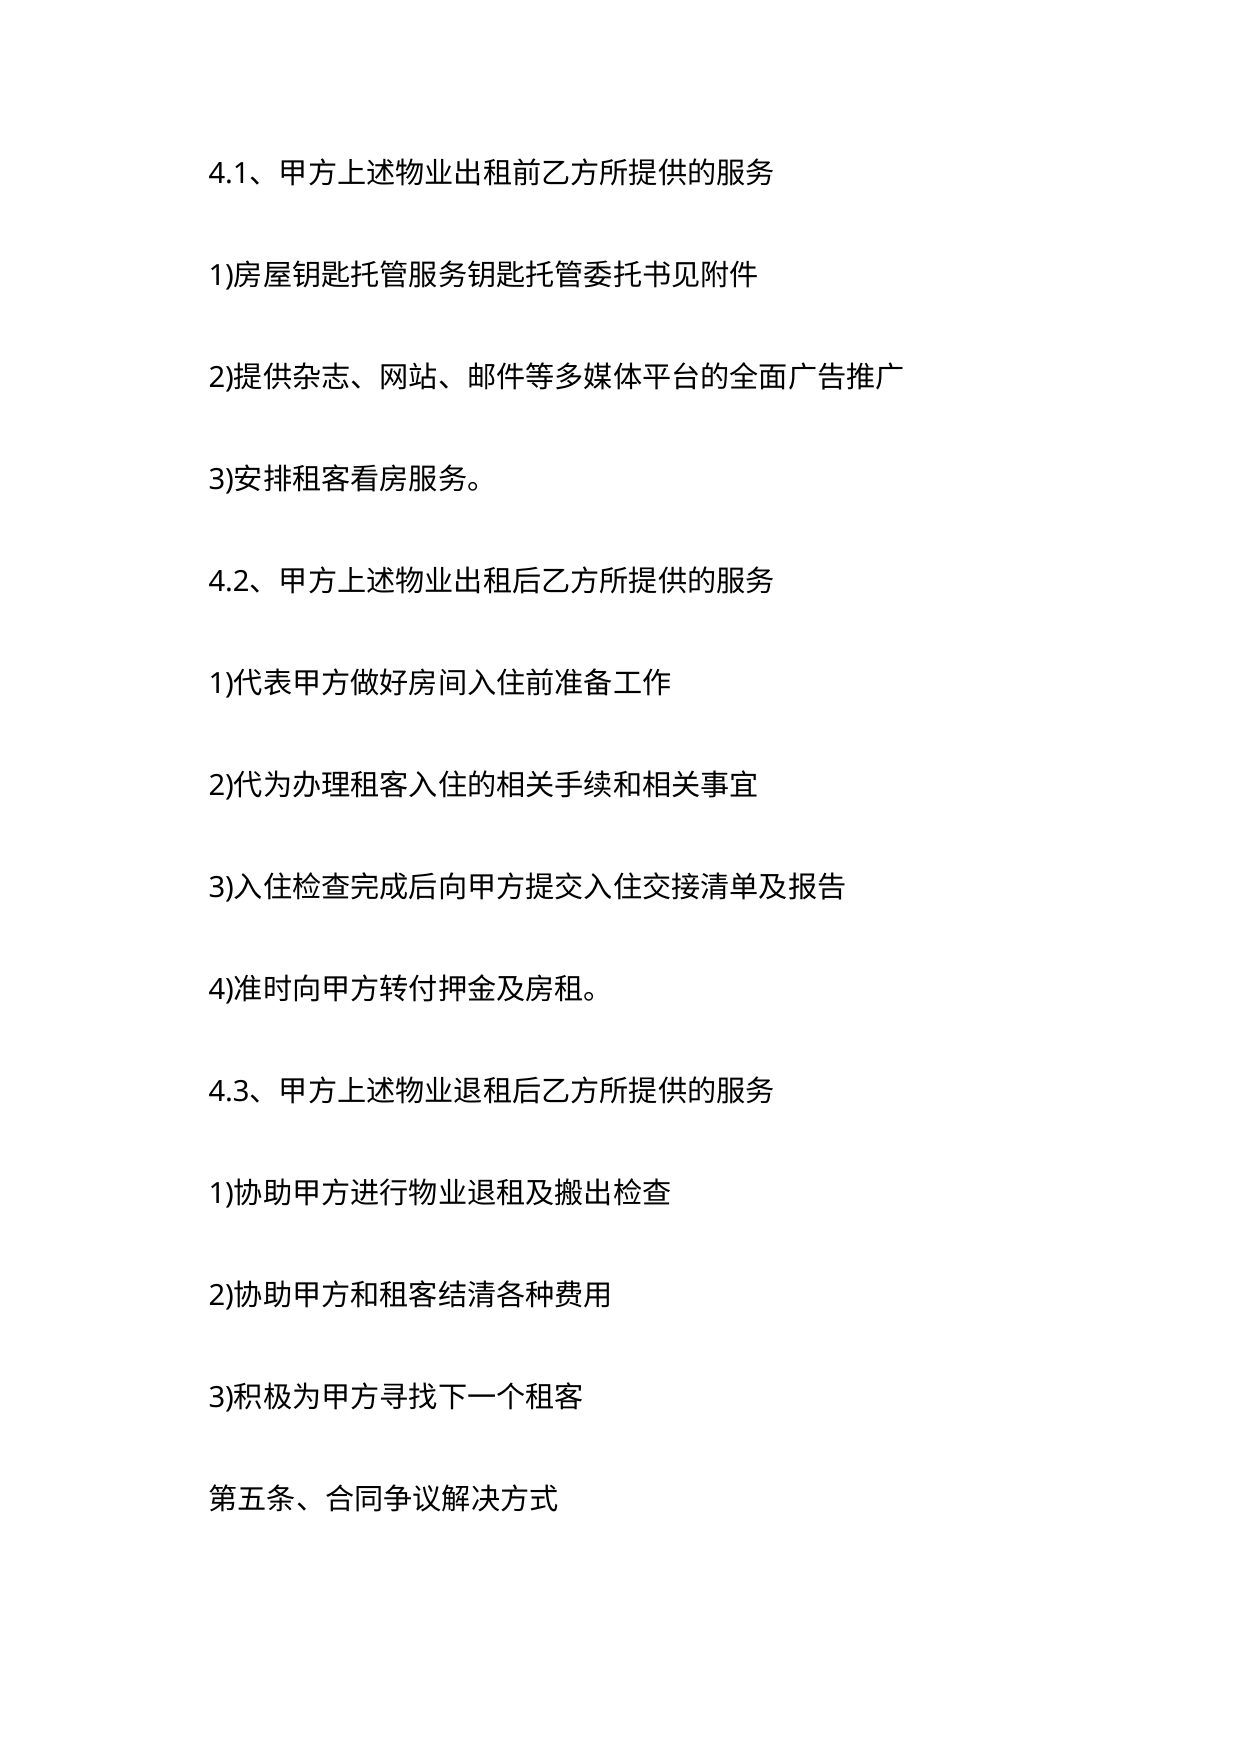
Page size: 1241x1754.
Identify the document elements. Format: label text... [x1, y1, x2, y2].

text 1)房屋钥匙托管服务钥匙托管委托书见附件 [150, 252, 1090, 294]
text 1)代表甲方做好房间入住前准备工作 [150, 660, 1090, 702]
text 4.1、甲方上述物业出租前乙方所提供的服务 [150, 150, 1090, 192]
text 1)协助甲方进行物业退租及搬出检查 [150, 1170, 1090, 1212]
text 4)准时向甲方转付押金及房租。 [150, 966, 1090, 1008]
text 4.3、甲方上述物业退租后乙方所提供的服务 [150, 1068, 1090, 1110]
text 4.2、甲方上述物业出租后乙方所提供的服务 [150, 558, 1090, 600]
text 3)安排租客看房服务。 [150, 456, 1090, 498]
text 2)协助甲方和租客结清各种费用 [150, 1272, 1090, 1314]
text 3)积极为甲方寻找下一个租客 [150, 1374, 1090, 1416]
text 2)代为办理租客入住的相关手续和相关事宜 [150, 762, 1090, 804]
text 第五条、合同争议解决方式 [150, 1476, 1090, 1518]
text 3)入住检查完成后向甲方提交入住交接清单及报告 [150, 864, 1090, 906]
text 2)提供杂志、网站、邮件等多媒体平台的全面广告推广 [150, 354, 1090, 396]
